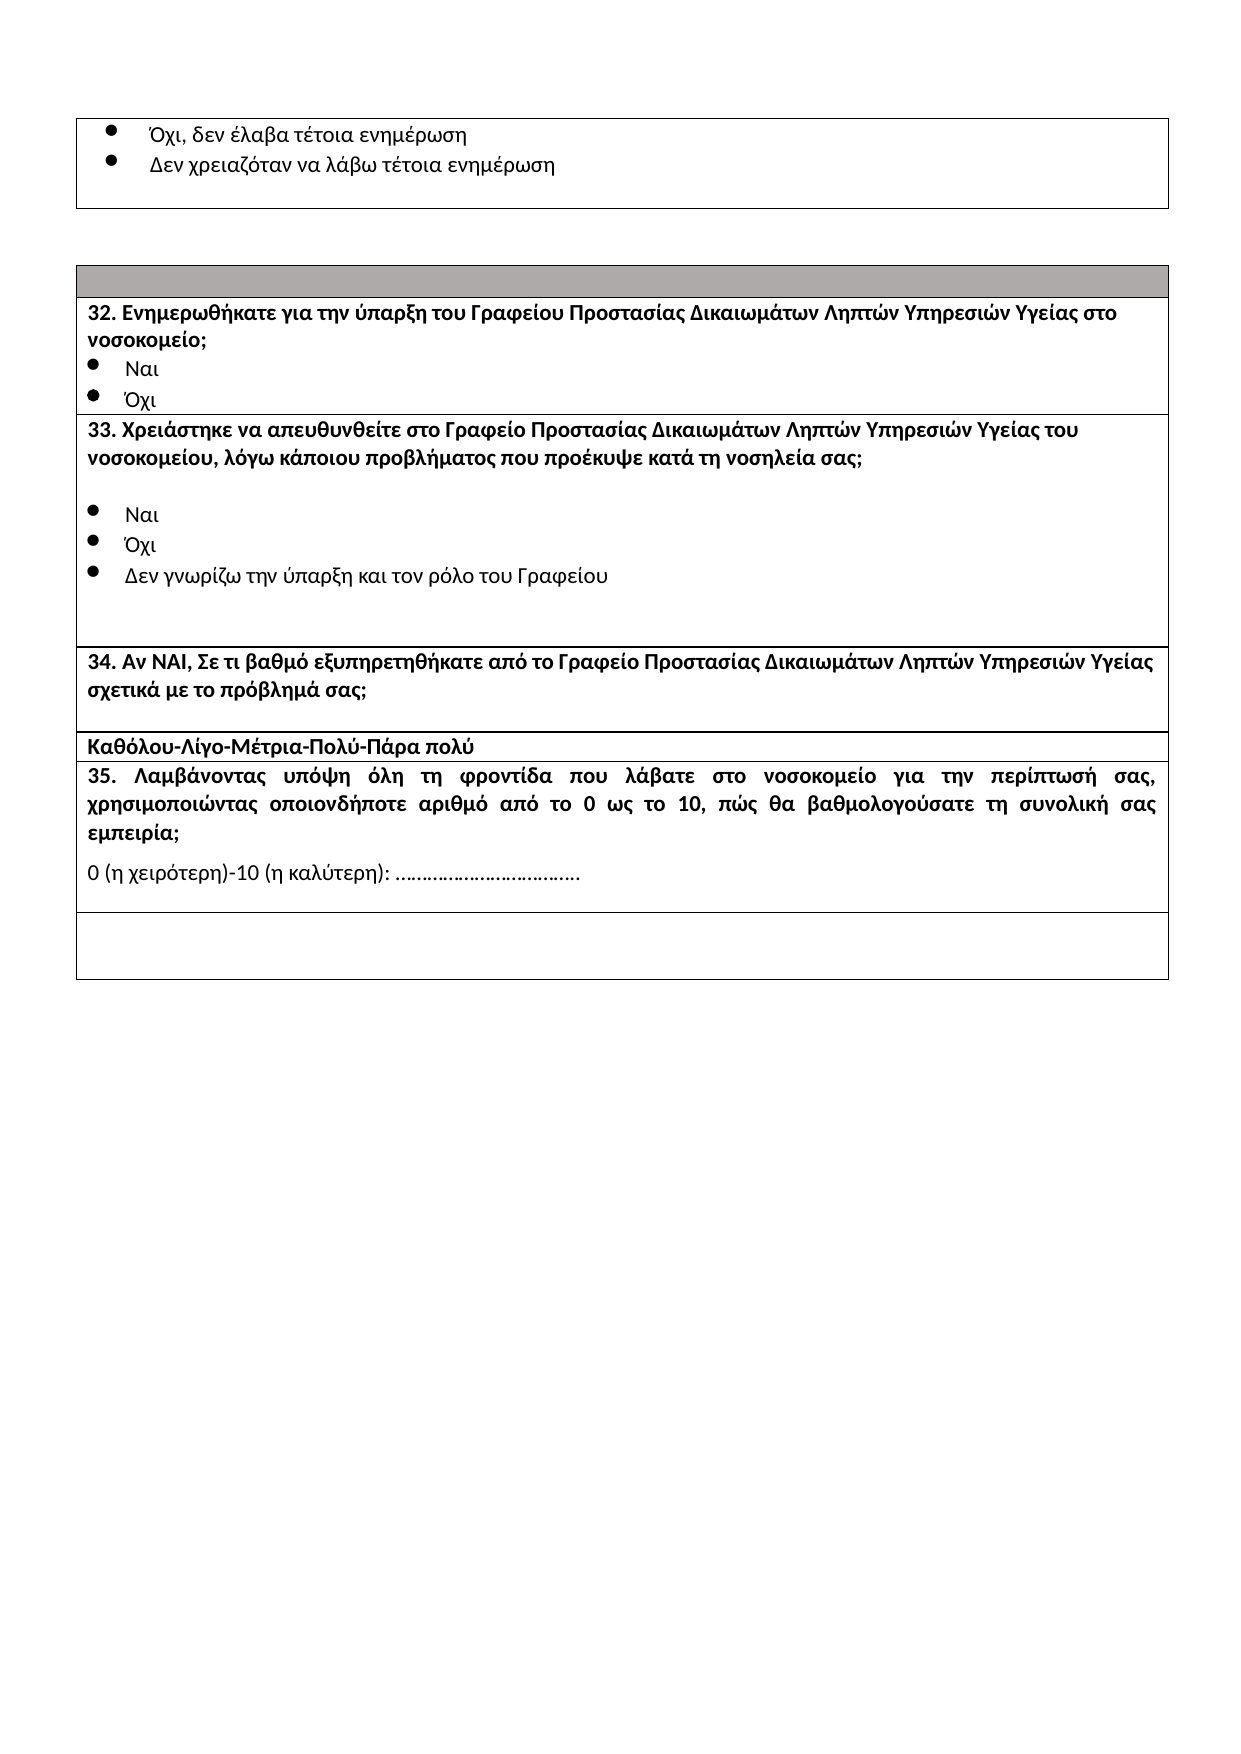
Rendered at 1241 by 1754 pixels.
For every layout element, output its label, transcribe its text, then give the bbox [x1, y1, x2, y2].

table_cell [77, 119, 1168, 208]
table_cell 32. Ενημερωθήκατε για την ύπαρξη του Γραφείου Προστασίας Δικαιωμάτων Ληπτών Υπηρεσιών Υγείας στο νοσοκομείο; Ναι Όχι [77, 298, 1168, 414]
table_cell Καθόλου-Λίγο-Μέτρια-Πολύ-Πάρα πολύ [77, 733, 1168, 761]
table_cell 33. Χρειάστηκε να απευθυνθείτε στο Γραφείο Προστασίας Δικαιωμάτων Ληπτών Υπηρεσιών Υγείας του νοσοκομείου, λόγω κάποιου προβλήματος που προέκυψε κατά τη νοσηλεία σας; Ναι Όχι Δεν γνωρίζω την ύπαρξη και τον ρόλο του Γραφείου [77, 415, 1168, 646]
table_cell 34. Αν ΝΑΙ, Σε τι βαθμό εξυπηρετηθήκατε από το Γραφείο Προστασίας Δικαιωμάτων Ληπτών Υπηρεσιών Υγείας σχετικά με το πρόβλημά σας; [77, 648, 1168, 731]
table_cell 35. Λαμβάνοντας υπόψη όλη τη φροντίδα που λάβατε στο νοσοκομείο για την περίπτωσή σας, χρησιμοποιώντας οποιονδήποτε αριθμό από το 0 ως το 10, πώς θα βαθμολογούσατε τη συνολική σας εμπειρία; 0 (η χειρότερη)-10 (η καλύτερη): …………………………….. [77, 762, 1168, 912]
table_cell [77, 913, 1168, 979]
table_header [77, 266, 1168, 297]
